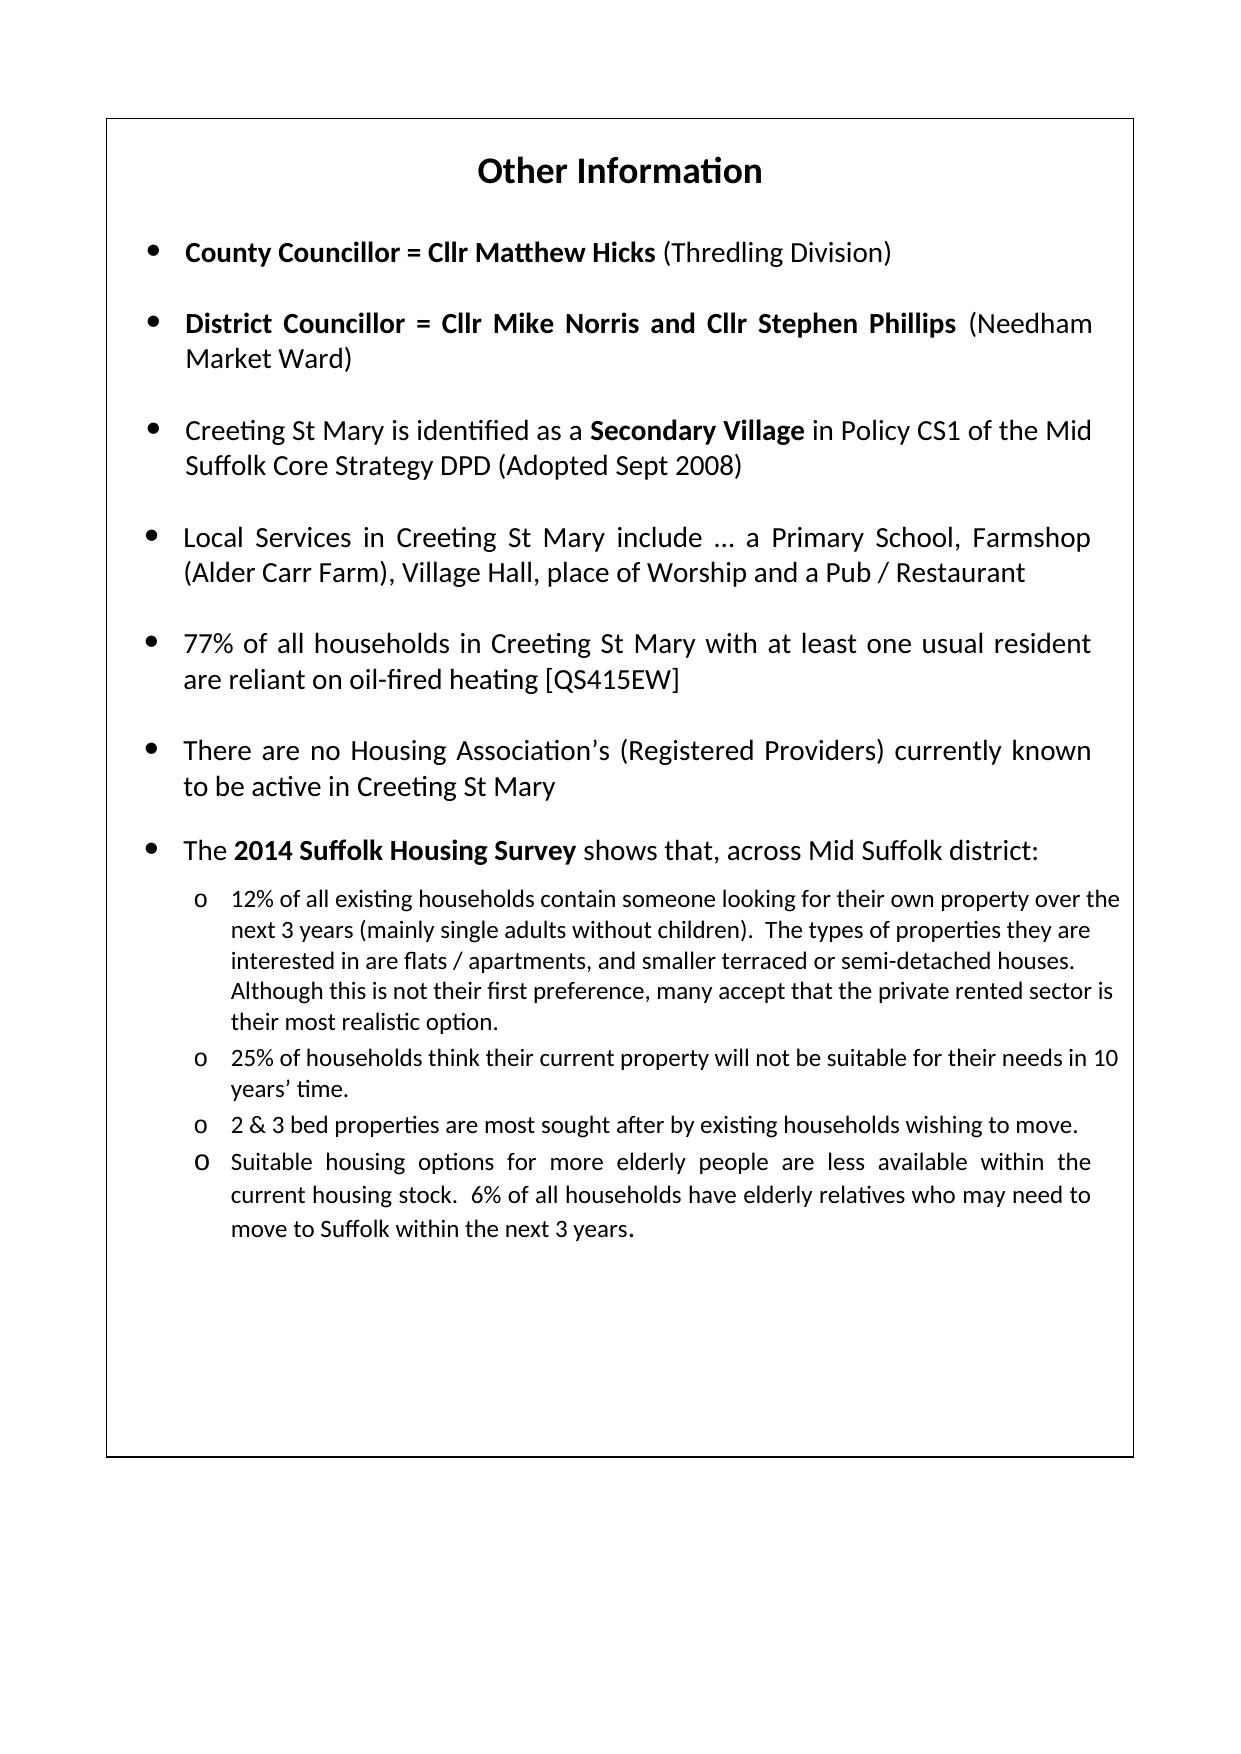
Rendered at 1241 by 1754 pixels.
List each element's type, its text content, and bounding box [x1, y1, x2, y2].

table_header Other Information County Councillor = Cllr Matthew Hicks (Thredling Division) District Councillor = Cllr Mike Norris and Cllr Stephen Phillips (Needham Market Ward) Creeting St Mary is identified as a Secondary Village in Policy CS1 of the Mid Suffolk Core Strategy DPD (Adopted Sept 2008) Local Services in Creeting St Mary include … a Primary School, Farmshop (Alder Carr Farm), Village Hall, place of Worship and a Pub / Restaurant 77% of all households in Creeting St Mary with at least one usual resident are reliant on oil-fired heating [QS415EW] There are no Housing Association’s (Registered Providers) currently known to be active in Creeting St Mary The 2014 Suffolk Housing Survey shows that, across Mid Suffolk district: 12% of all existing households contain someone looking for their own property over the next 3 years (mainly single adults without children). The types of properties they are interested in are flats / apartments, and smaller terraced or semi-detached houses. Although this is not their first preference, many accept that the private rented sector is their most realistic option. 25% of households think their current property will not be suitable for their needs in 10 years’ time. 2 & 3 bed properties are most sought after by existing households wishing to move. Suitable housing options for more elderly people are less available within the current housing stock. 6% of all households have elderly relatives who may need to move to Suffolk within the next 3 years. [107, 119, 1133, 1456]
